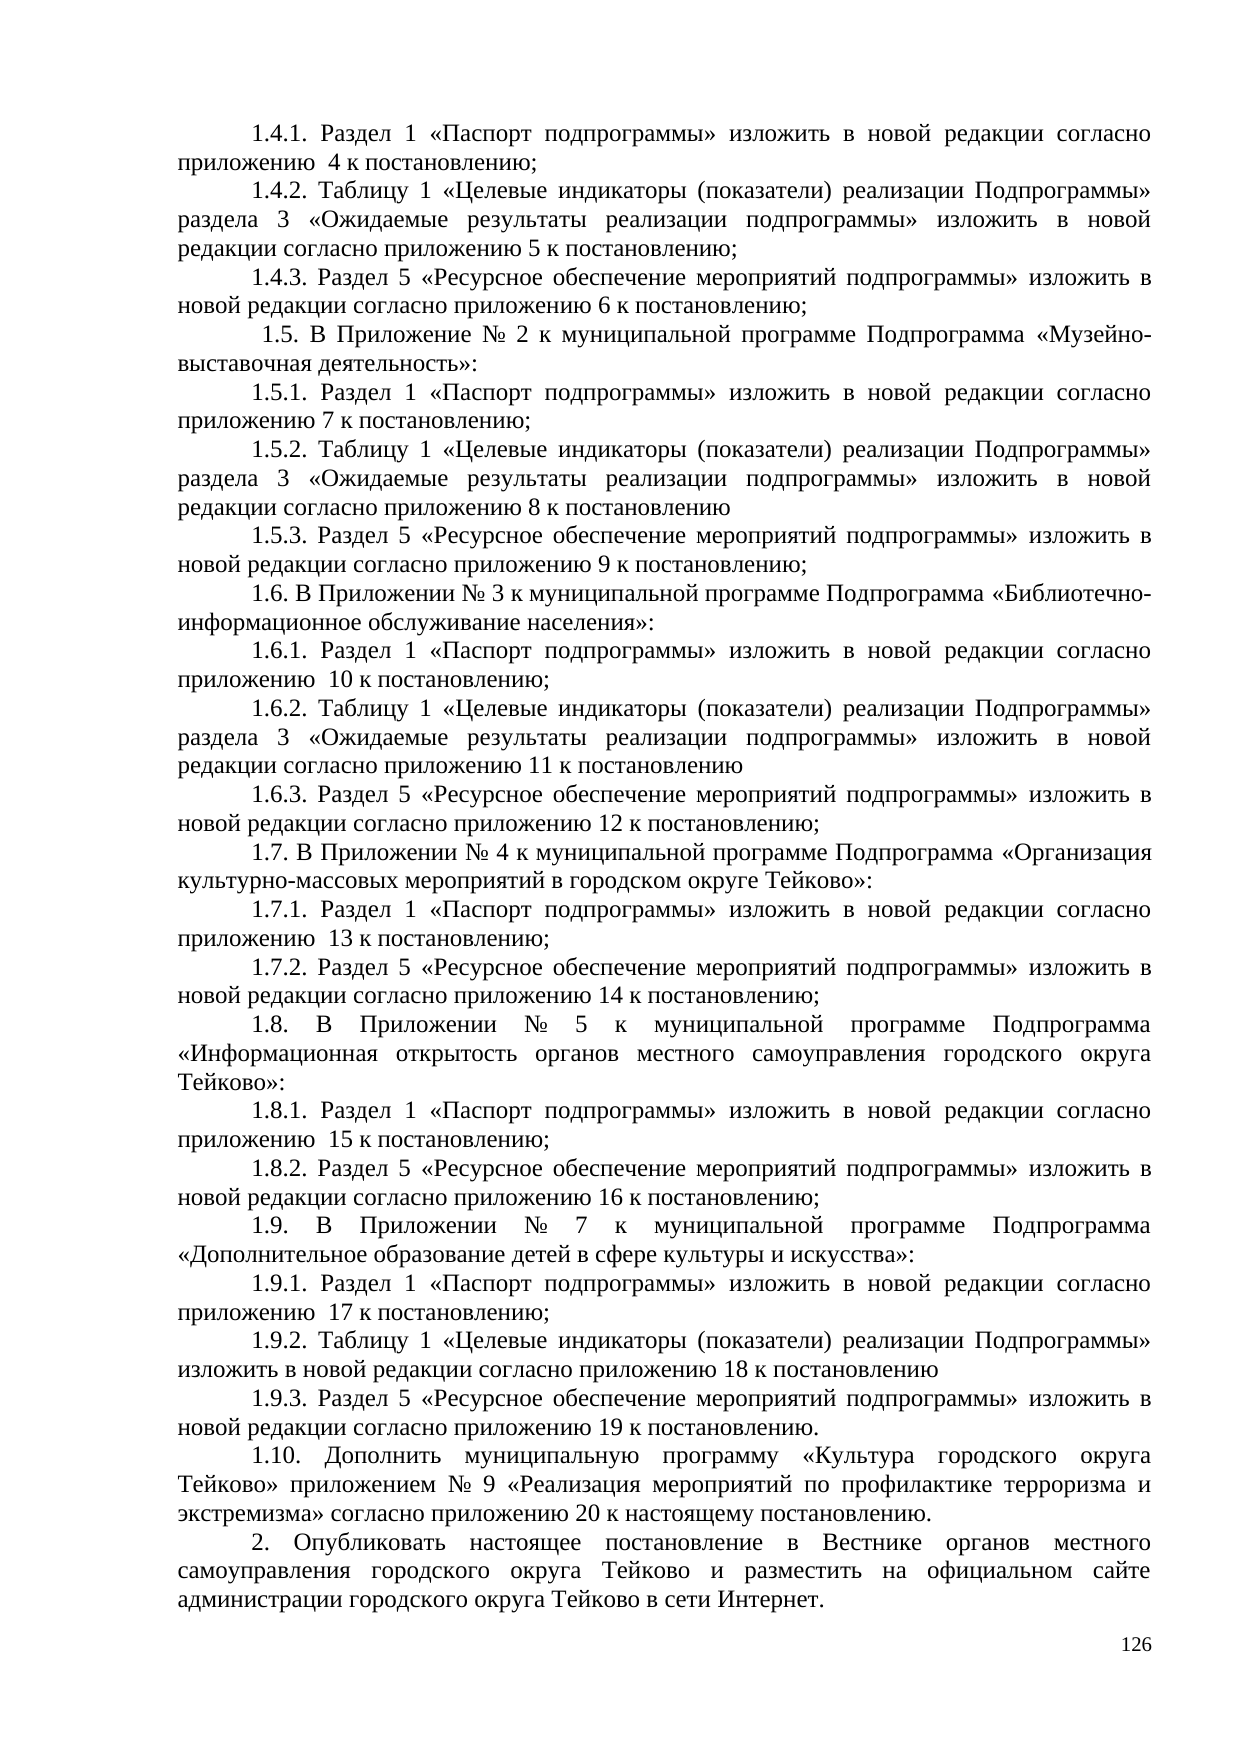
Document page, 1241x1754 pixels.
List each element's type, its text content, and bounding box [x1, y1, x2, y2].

text 1.9.1. Раздел 1 «Паспорт подпрограммы» изложить в новой редакции согласно приложению 17 к постановлению; [177, 1268, 1152, 1326]
text 1.5. В Приложение № 2 к муниципальной программе Подпрограмма «Музейно-выставочная деятельность»: [177, 319, 1152, 377]
text 1.6.2. Таблицу 1 «Целевые индикаторы (показатели) реализации Подпрограммы» раздела 3 «Ожидаемые результаты реализации подпрограммы» изложить в новой редакции согласно приложению 11 к постановлению [177, 693, 1152, 779]
text 1.8. В Приложении № 5 к муниципальной программе Подпрограмма «Информационная открытость органов местного самоуправления городского округа Тейково»: [177, 1009, 1152, 1096]
text 1.8.1. Раздел 1 «Паспорт подпрограммы» изложить в новой редакции согласно приложению 15 к постановлению; [177, 1096, 1152, 1153]
text 1.9. В Приложении № 7 к муниципальной программе Подпрограмма «Дополнительное образование детей в сфере культуры и искусства»: [177, 1211, 1152, 1268]
text 1.8.2. Раздел 5 «Ресурсное обеспечение мероприятий подпрограммы» изложить в новой редакции согласно приложению 16 к постановлению; [177, 1153, 1152, 1211]
text 1.6.3. Раздел 5 «Ресурсное обеспечение мероприятий подпрограммы» изложить в новой редакции согласно приложению 12 к постановлению; [177, 779, 1152, 837]
text 1.7.1. Раздел 1 «Паспорт подпрограммы» изложить в новой редакции согласно приложению 13 к постановлению; [177, 894, 1152, 952]
text 1.4.3. Раздел 5 «Ресурсное обеспечение мероприятий подпрограммы» изложить в новой редакции согласно приложению 6 к постановлению; [177, 262, 1152, 319]
text 1.5.3. Раздел 5 «Ресурсное обеспечение мероприятий подпрограммы» изложить в новой редакции согласно приложению 9 к постановлению; [177, 521, 1152, 578]
text 1.4.2. Таблицу 1 «Целевые индикаторы (показатели) реализации Подпрограммы» раздела 3 «Ожидаемые результаты реализации подпрограммы» изложить в новой редакции согласно приложению 5 к постановлению; [177, 176, 1152, 262]
text 1.6. В Приложении № 3 к муниципальной программе Подпрограмма «Библиотечно-информационное обслуживание населения»: [177, 578, 1152, 636]
text 1.9.3. Раздел 5 «Ресурсное обеспечение мероприятий подпрограммы» изложить в новой редакции согласно приложению 19 к постановлению. [177, 1383, 1152, 1441]
text 1.4.1. Раздел 1 «Паспорт подпрограммы» изложить в новой редакции согласно приложению 4 к постановлению; [177, 118, 1152, 176]
text 2. Опубликовать настоящее постановление в Вестнике органов местного самоуправления городского округа Тейково и разместить на официальном сайте администрации городского округа Тейково в сети Интернет. [177, 1527, 1152, 1613]
text 1.7. В Приложении № 4 к муниципальной программе Подпрограмма «Организация культурно-массовых мероприятий в городском округе Тейково»: [177, 837, 1152, 894]
text 1.5.1. Раздел 1 «Паспорт подпрограммы» изложить в новой редакции согласно приложению 7 к постановлению; [177, 377, 1152, 434]
text 1.10. Дополнить муниципальную программу «Культура городского округа Тейково» приложением № 9 «Реализация мероприятий по профилактике терроризма и экстремизма» согласно приложению 20 к настоящему постановлению. [177, 1441, 1152, 1527]
text 1.5.2. Таблицу 1 «Целевые индикаторы (показатели) реализации Подпрограммы» раздела 3 «Ожидаемые результаты реализации подпрограммы» изложить в новой редакции согласно приложению 8 к постановлению [177, 434, 1152, 521]
text 1.9.2. Таблицу 1 «Целевые индикаторы (показатели) реализации Подпрограммы» изложить в новой редакции согласно приложению 18 к постановлению [177, 1326, 1152, 1383]
text 1.7.2. Раздел 5 «Ресурсное обеспечение мероприятий подпрограммы» изложить в новой редакции согласно приложению 14 к постановлению; [177, 952, 1152, 1009]
text 1.6.1. Раздел 1 «Паспорт подпрограммы» изложить в новой редакции согласно приложению 10 к постановлению; [177, 636, 1152, 693]
